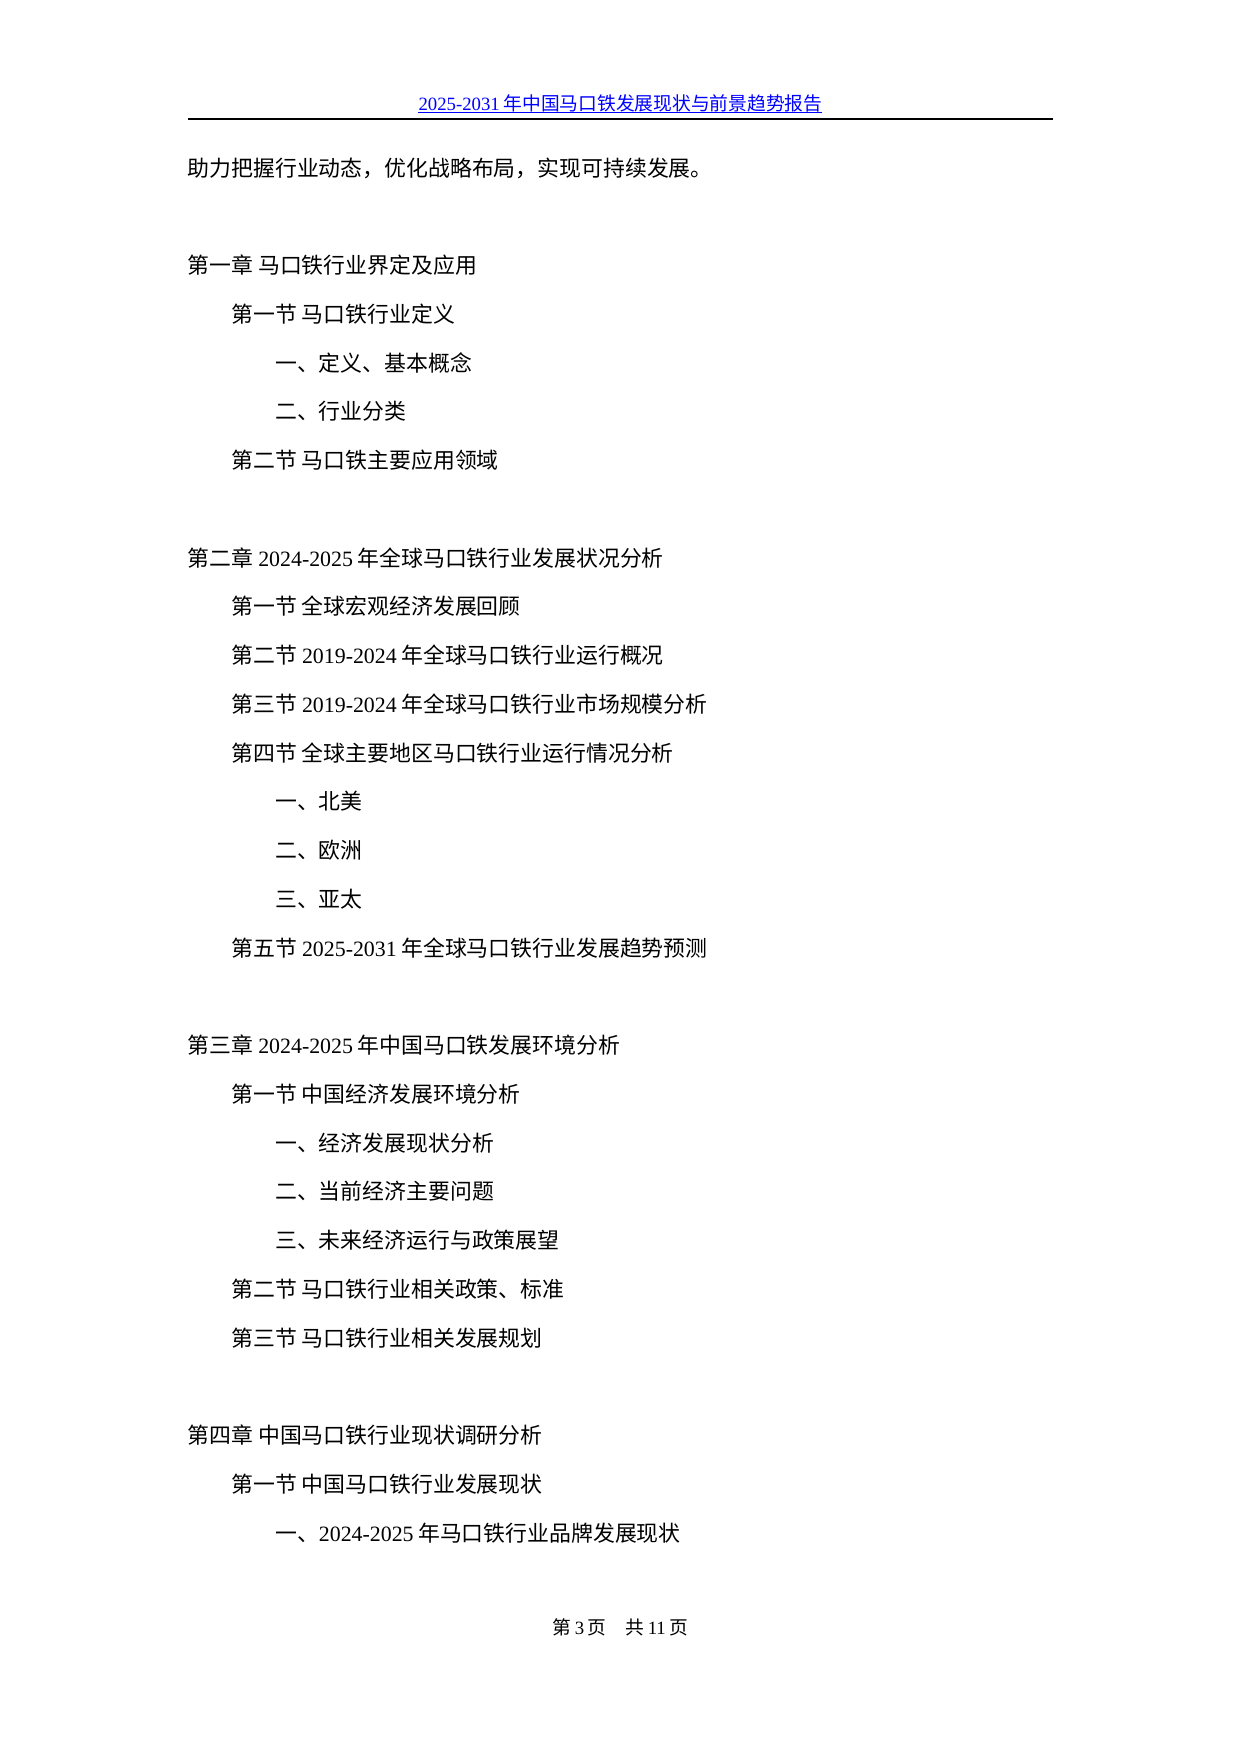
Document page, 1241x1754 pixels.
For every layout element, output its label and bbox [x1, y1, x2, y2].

text [187, 150, 1053, 1548]
